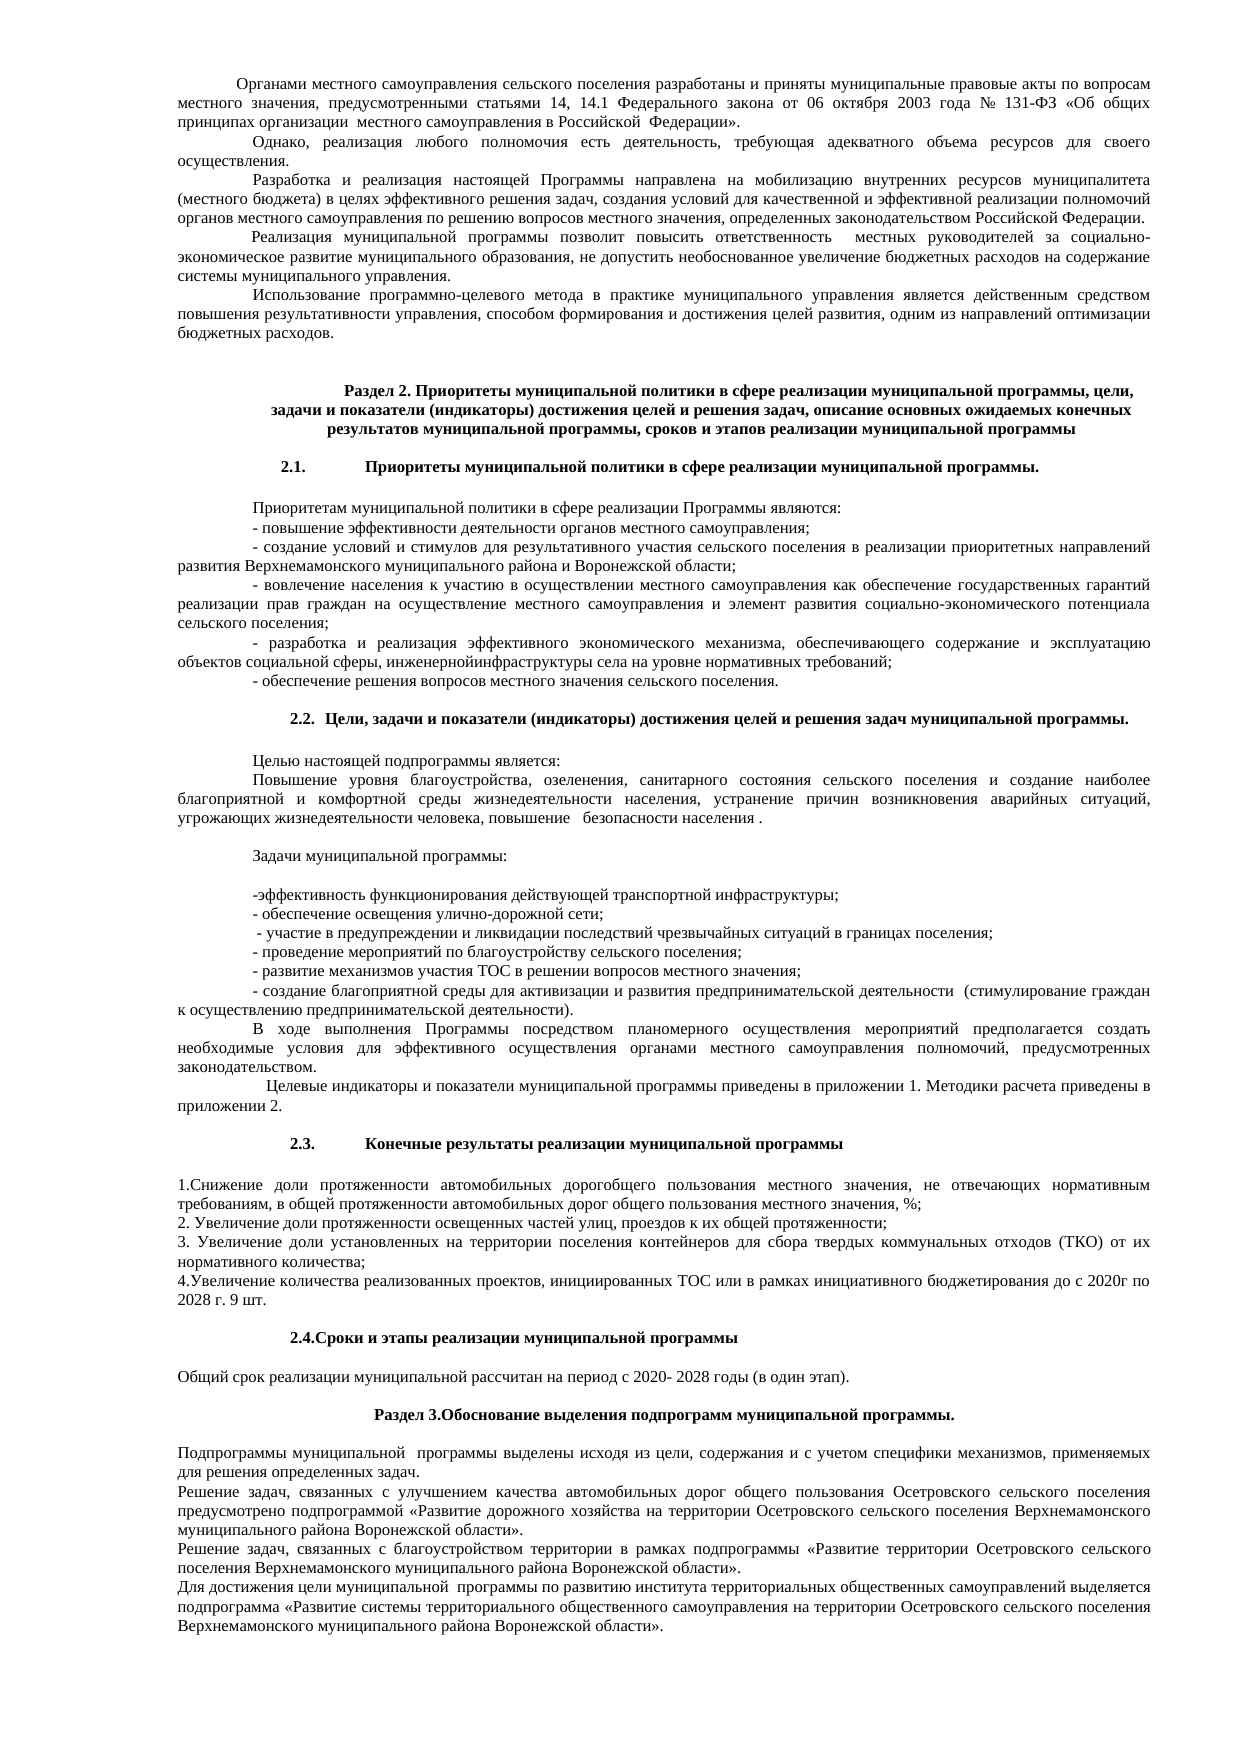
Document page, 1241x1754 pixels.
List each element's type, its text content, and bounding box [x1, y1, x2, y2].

text Приоритетам муниципальной политики в сфере реализации Программы являются: [177, 498, 1152, 517]
text Задачи муниципальной программы: [177, 846, 1152, 865]
text Решение задач, связанных с благоустройством территории в рамках подпрограммы «Развитие территории Осетровского сельского поселения Верхнемамонского муниципального района Воронежской области». [177, 1539, 1152, 1577]
text 1.Снижение доли протяженности автомобильных дорогобщего пользования местного значения, не отвечающих нормативным требованиям, в общей протяженности автомобильных дорог общего пользования местного значения, %; [177, 1175, 1152, 1213]
text 2. Увеличение доли протяженности освещенных частей улиц, проездов к их общей протяженности; [177, 1213, 1152, 1232]
text - создание условий и стимулов для результативного участия сельского поселения в реализации приоритетных направлений развития Верхнемамонского муниципального района и Воронежской области; [177, 537, 1152, 575]
text Однако, реализация любого полномочия есть деятельность, требующая адекватного объема ресурсов для своего осуществления. [177, 131, 1152, 170]
text Целью настоящей подпрограммы является: [177, 750, 1152, 769]
text Раздел 2. Приоритеты муниципальной политики в сфере реализации муниципальной программы, цели, задачи и показатели (индикаторы) достижения целей и решения задач, описание основных ожидаемых конечных результатов муниципальной программы, сроков и этапов реализации муниципальной программы [251, 381, 1152, 438]
text Разработка и реализация настоящей Программы направлена на мобилизацию внутренних ресурсов муниципалитета (местного бюджета) в целях эффективного решения задач, создания условий для качественной и эффективной реализации полномочий органов местного самоуправления по решению вопросов местного значения, определенных законодательством Российской Федерации. [177, 170, 1152, 227]
text - разработка и реализация эффективного экономического механизма, обеспечивающего содержание и эксплуатацию объектов социальной сферы, инженернойинфраструктуры села на уровне нормативных требований; [177, 632, 1152, 671]
text - развитие механизмов участия ТОС в решении вопросов местного значения; [177, 961, 1152, 980]
text - обеспечение освещения улично-дорожной сети; [177, 904, 1152, 923]
text 3. Увеличение доли установленных на территории поселения контейнеров для сбора твердых коммунальных отходов (ТКО) от их нормативного количества; [177, 1232, 1152, 1271]
list Приоритеты муниципальной политики в сфере реализации муниципальной программы. [281, 457, 1152, 476]
text Органами местного самоуправления сельского поселения разработаны и приняты муниципальные правовые акты по вопросам местного значения, предусмотренными статьями 14, 14.1 Федерального закона от 06 октября 2003 года № 131-ФЗ «Об общих принципах организации местного самоуправления в Российской Федерации». [177, 74, 1152, 131]
text - создание благоприятной среды для активизации и развития предпринимательской деятельности (стимулирование граждан к осуществлению предпринимательской деятельности). [177, 980, 1152, 1019]
text Раздел 3.Обоснование выделения подпрограмм муниципальной программы. [177, 1405, 1152, 1424]
text 2.4.Сроки и этапы реализации муниципальной программы [290, 1328, 1152, 1347]
text - участие в предупреждении и ликвидации последствий чрезвычайных ситуаций в границах поселения; [177, 923, 1152, 942]
text Общий срок реализации муниципальной рассчитан на период с 2020- 2028 годы (в один этап). [177, 1366, 1152, 1386]
text В ходе выполнения Программы посредством планомерного осуществления мероприятий предполагается создать необходимые условия для эффективного осуществления органами местного самоуправления полномочий, предусмотренных законодательством. [177, 1019, 1152, 1076]
text Реализация муниципальной программы позволит повысить ответственность местных руководителей за социально-экономическое развитие муниципального образования, не допустить необоснованное увеличение бюджетных расходов на содержание системы муниципального управления. [177, 227, 1152, 285]
text - вовлечение населения к участию в осуществлении местного самоуправления как обеспечение государственных гарантий реализации прав граждан на осуществление местного самоуправления и элемент развития социально-экономического потенциала сельского поселения; [177, 575, 1152, 632]
text -эффективность функционирования действующей транспортной инфраструктуры; [177, 884, 1152, 904]
text Целевые индикаторы и показатели муниципальной программы приведены в приложении 1. Методики расчета приведены в приложении 2. [177, 1076, 1152, 1114]
text - обеспечение решения вопросов местного значения сельского поселения. [177, 671, 1152, 690]
list Цели, задачи и показатели (индикаторы) достижения целей и решения задач муниципальной программы. [177, 709, 1152, 728]
text Использование программно-целевого метода в практике муниципального управления является действенным средством повышения результативности управления, способом формирования и достижения целей развития, одним из направлений оптимизации бюджетных расходов. [177, 285, 1152, 342]
text Подпрограммы муниципальной программы выделены исходя из цели, содержания и с учетом специфики механизмов, применяемых для решения определенных задач. [177, 1443, 1152, 1481]
text - проведение мероприятий по благоустройству сельского поселения; [177, 942, 1152, 961]
text Повышение уровня благоустройства, озеленения, санитарного состояния сельского поселения и создание наиболее благоприятной и комфортной среды жизнедеятельности населения, устранение причин возникновения аварийных ситуаций, угрожающих жизнедеятельности человека, повышение безопасности населения . [177, 769, 1152, 827]
text Решение задач, связанных с улучшением качества автомобильных дорог общего пользования Осетровского сельского поселения предусмотрено подпрограммой «Развитие дорожного хозяйства на территории Осетровского сельского поселения Верхнемамонского муниципального района Воронежской области». [177, 1481, 1152, 1539]
list Конечные результаты реализации муниципальной программы [290, 1134, 1152, 1153]
text - повышение эффективности деятельности органов местного самоуправления; [177, 517, 1152, 537]
text Для достижения цели муниципальной программы по развитию института территориальных общественных самоуправлений выделяется подпрограмма «Развитие системы территориального общественного самоуправления на территории Осетровского сельского поселения Верхнемамонского муниципального района Воронежской области». [177, 1577, 1152, 1635]
text 4.Увеличение количества реализованных проектов, инициированных ТОС или в рамках инициативного бюджетирования до с 2020г по 2028 г. 9 шт. [177, 1271, 1152, 1309]
